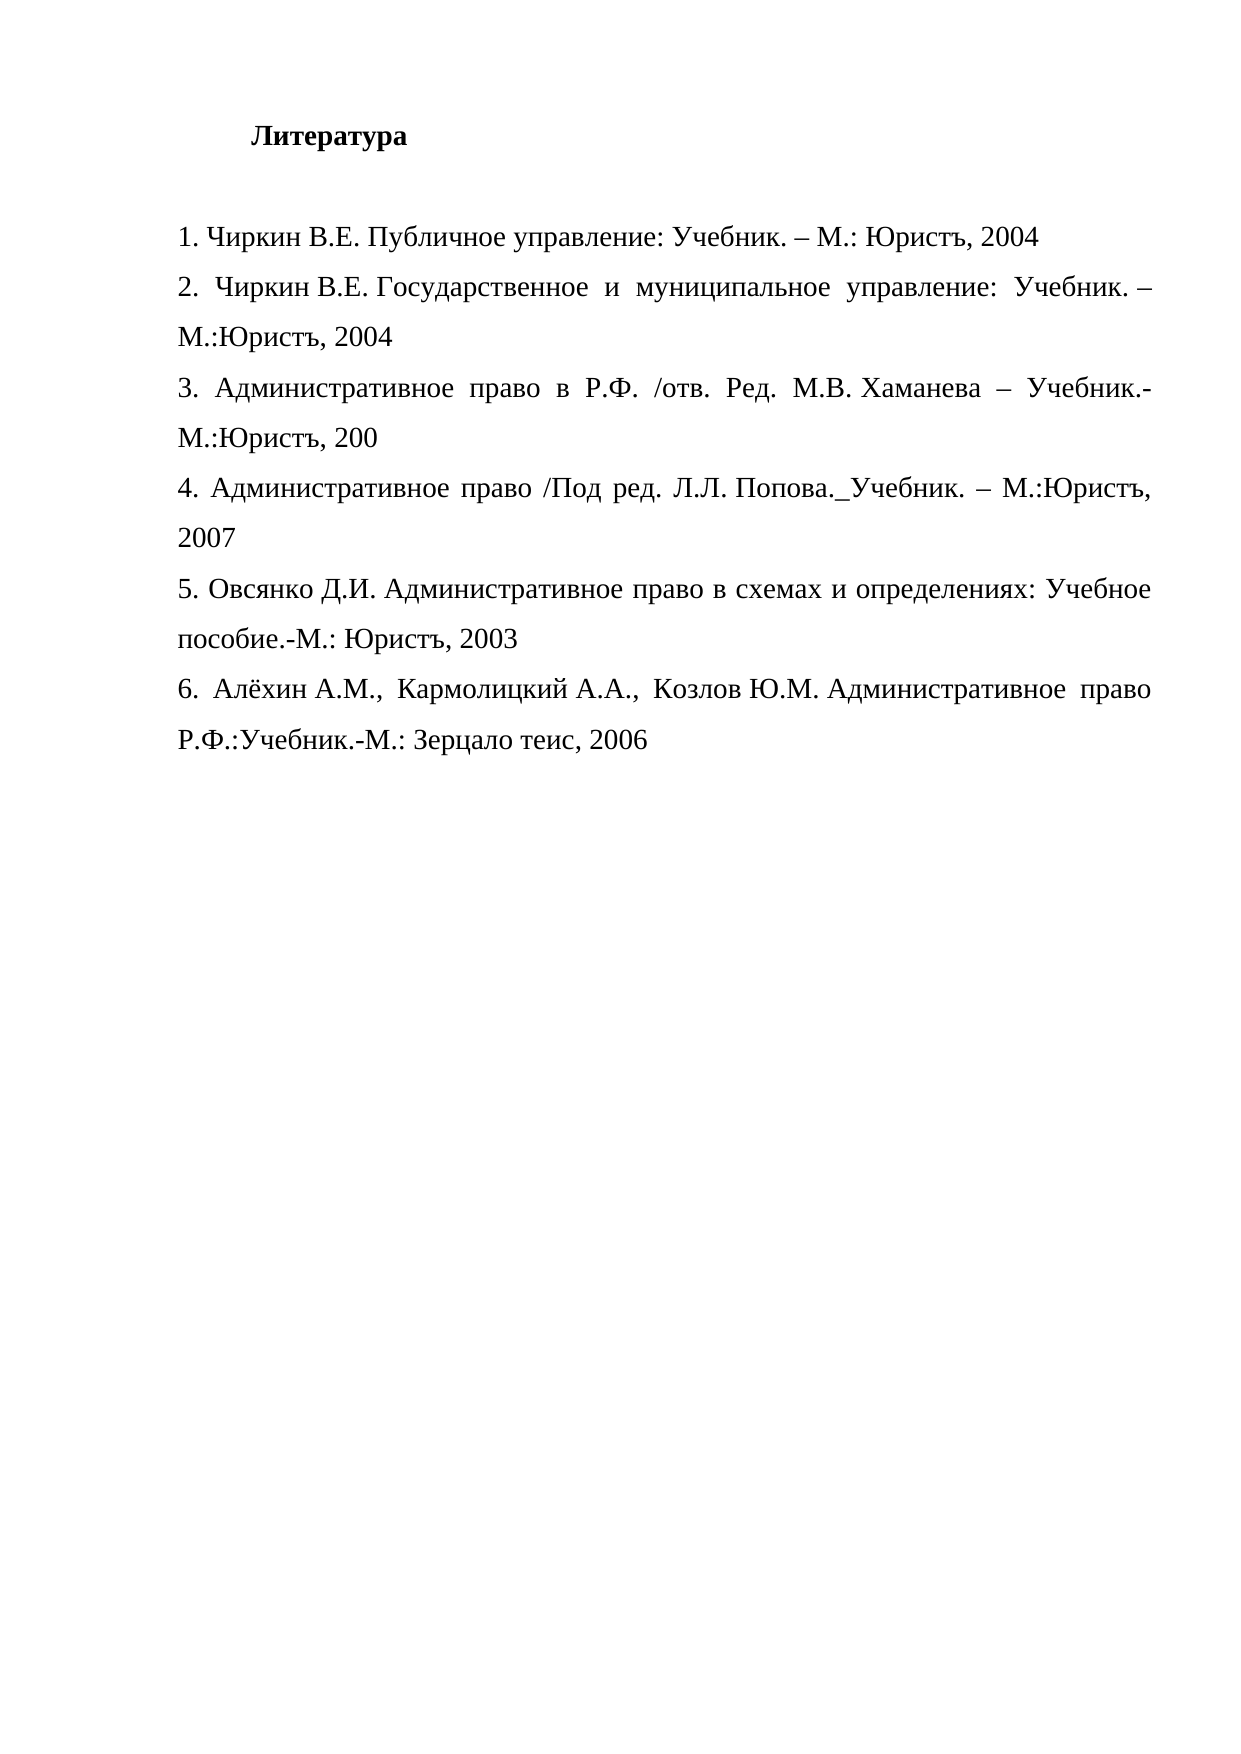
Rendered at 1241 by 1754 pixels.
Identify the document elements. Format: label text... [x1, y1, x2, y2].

text Литература [177, 118, 1152, 152]
text 4. Административное право /Под ред. Л.Л. Попова._Учебник. – М.:Юристъ, 2007 [177, 470, 1152, 554]
text 5. Овсянко Д.И. Административное право в схемах и определениях: Учебное пособие.-М.: Юристъ, 2003 [177, 571, 1152, 655]
text 2. Чиркин В.Е. Государственное и муниципальное управление: Учебник. – М.:Юристъ, 2004 [177, 269, 1152, 353]
text 6. Алёхин А.М., Кармолицкий А.А., Козлов Ю.М. Административное право Р.Ф.:Учебник.-М.: Зерцало теис, 2006 [177, 672, 1152, 755]
text 1. Чиркин В.Е. Публичное управление: Учебник. – М.: Юристъ, 2004 [177, 219, 1152, 252]
text 3. Административное право в Р.Ф. /отв. Ред. М.В. Хаманева – Учебник.-М.:Юристъ, 200 [177, 370, 1152, 453]
